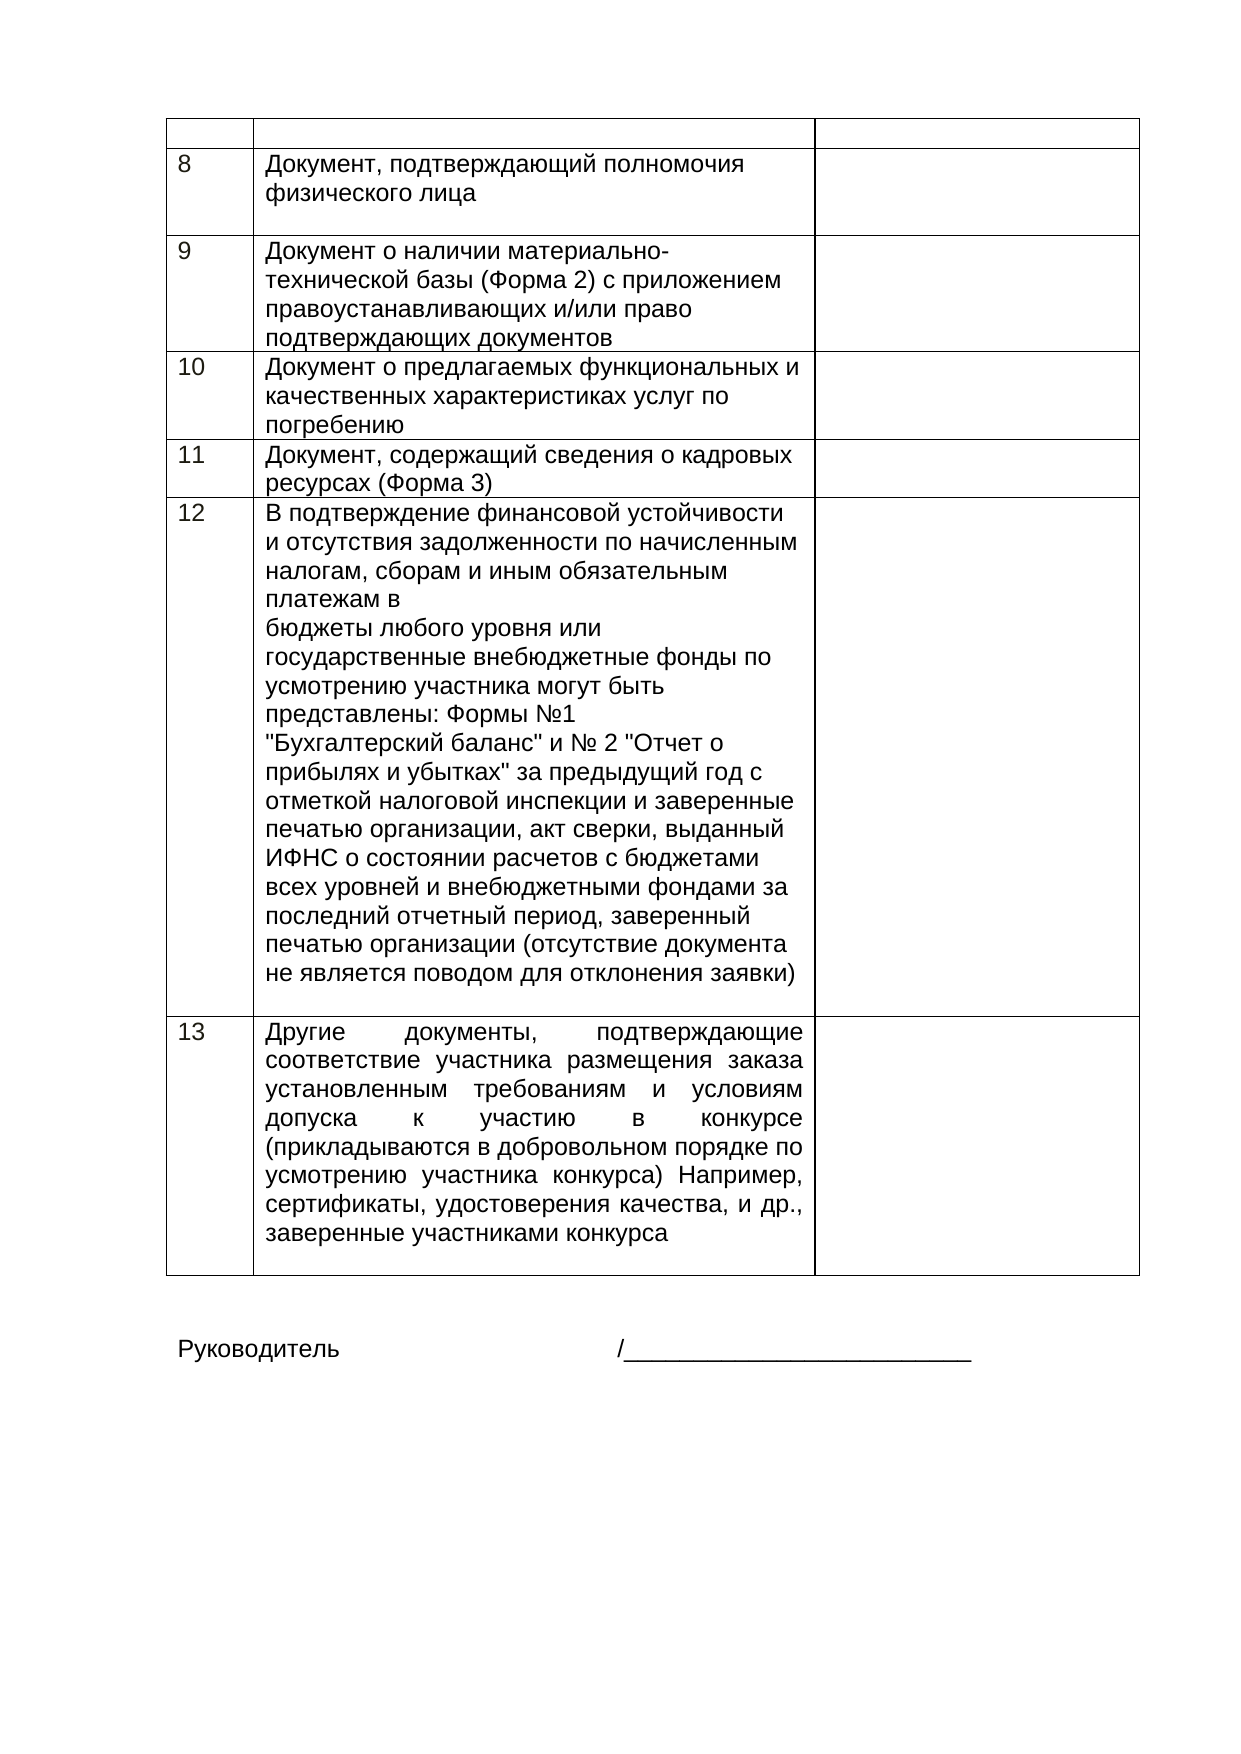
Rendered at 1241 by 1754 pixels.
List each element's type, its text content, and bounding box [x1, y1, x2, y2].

table_cell [816, 440, 1139, 497]
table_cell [254, 119, 814, 148]
table_cell Другие документы, подтверждающие соответствие участника размещения заказа установленным требованиям и условиям допуска к участию в конкурсе (прикладываются в добровольном порядке по усмотрению участника конкурса) Например, сертификаты, удостоверения качества, и др., заверенные участниками конкурса [254, 1017, 814, 1275]
table_cell 13 [167, 1017, 253, 1275]
table_cell Документ о наличии материально-технической базы (Форма 2) с приложением правоустанавливающих и/или право подтверждающих документов [254, 236, 814, 351]
table_cell 12 [167, 498, 253, 1016]
table_cell [816, 498, 1139, 1016]
table_cell [816, 149, 1139, 235]
table_cell 7 [167, 119, 253, 148]
table_cell Документ о предлагаемых функциональных и качественных характеристиках услуг по погребению [254, 352, 814, 438]
table_cell [816, 119, 1139, 148]
table_cell [816, 236, 1139, 351]
table_cell 10 [167, 352, 253, 438]
table_cell 9 [167, 236, 253, 351]
table_cell Документ, подтверждающий полномочия физического лица [254, 149, 814, 235]
text Руководитель /_________________________ [177, 1334, 1181, 1363]
table_cell [816, 352, 1139, 438]
table_cell 8 [167, 149, 253, 235]
table_cell В подтверждение финансовой устойчивости и отсутствия задолженности по начисленным налогам, сборам и иным обязательным платежам в бюджеты любого уровня или государственные внебюджетные фонды по усмотрению участника могут быть представлены: Формы №1 "Бухгалтерский баланс" и № 2 "Отчет о прибылях и убытках" за предыдущий год с отметкой налоговой инспекции и заверенные печатью организации, акт сверки, выданный ИФНС о состоянии расчетов с бюджетами всех уровней и внебюджетными фондами за последний отчетный период, заверенный печатью организации (отсутствие документа не является поводом для отклонения заявки) [254, 498, 814, 1016]
table_cell 11 [167, 440, 253, 497]
table_cell [816, 1017, 1139, 1275]
table_cell Документ, содержащий сведения о кадровых ресурсах (Форма 3) [254, 440, 814, 497]
